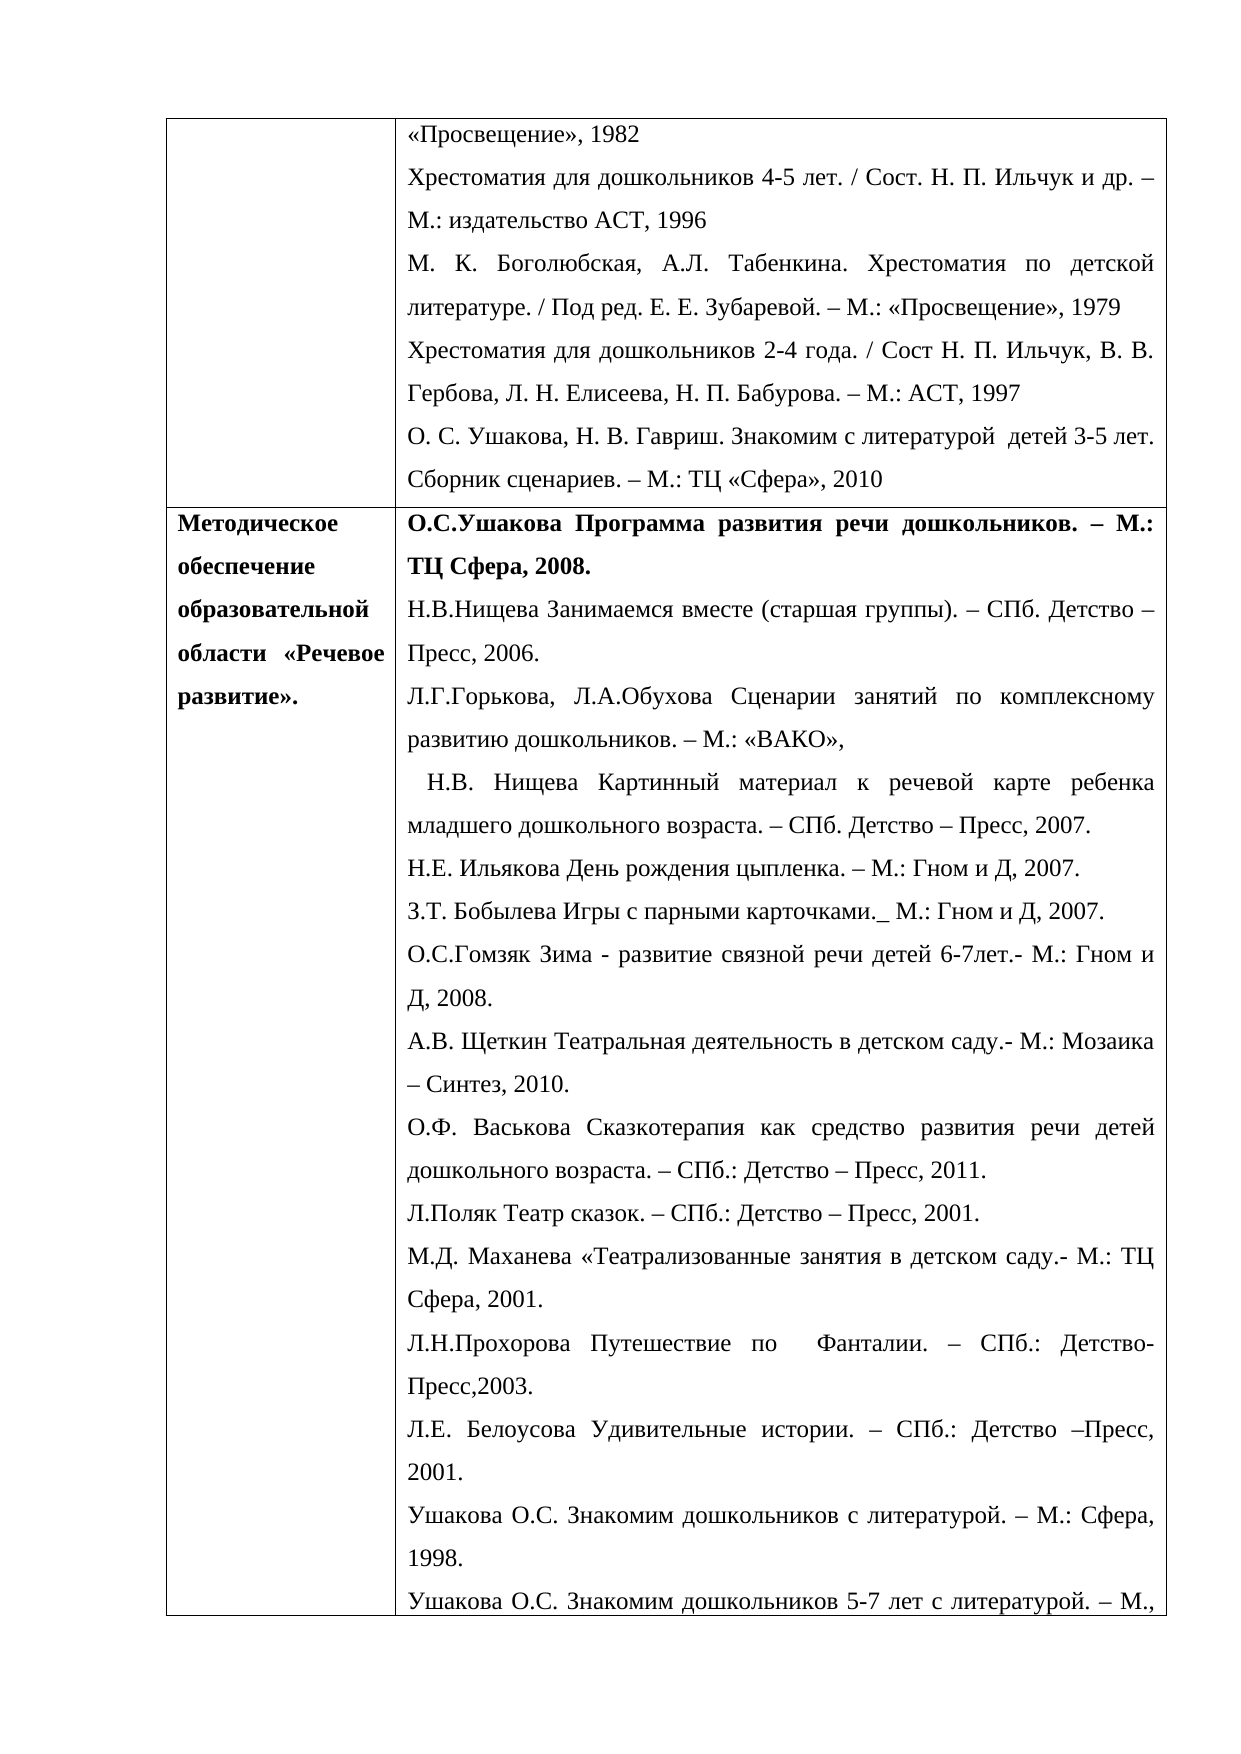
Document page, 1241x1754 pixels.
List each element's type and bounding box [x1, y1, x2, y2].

table_cell [167, 119, 395, 1025]
table_cell [396, 119, 1166, 1025]
table_cell [167, 1026, 395, 1628]
table_cell [396, 1026, 1166, 1628]
